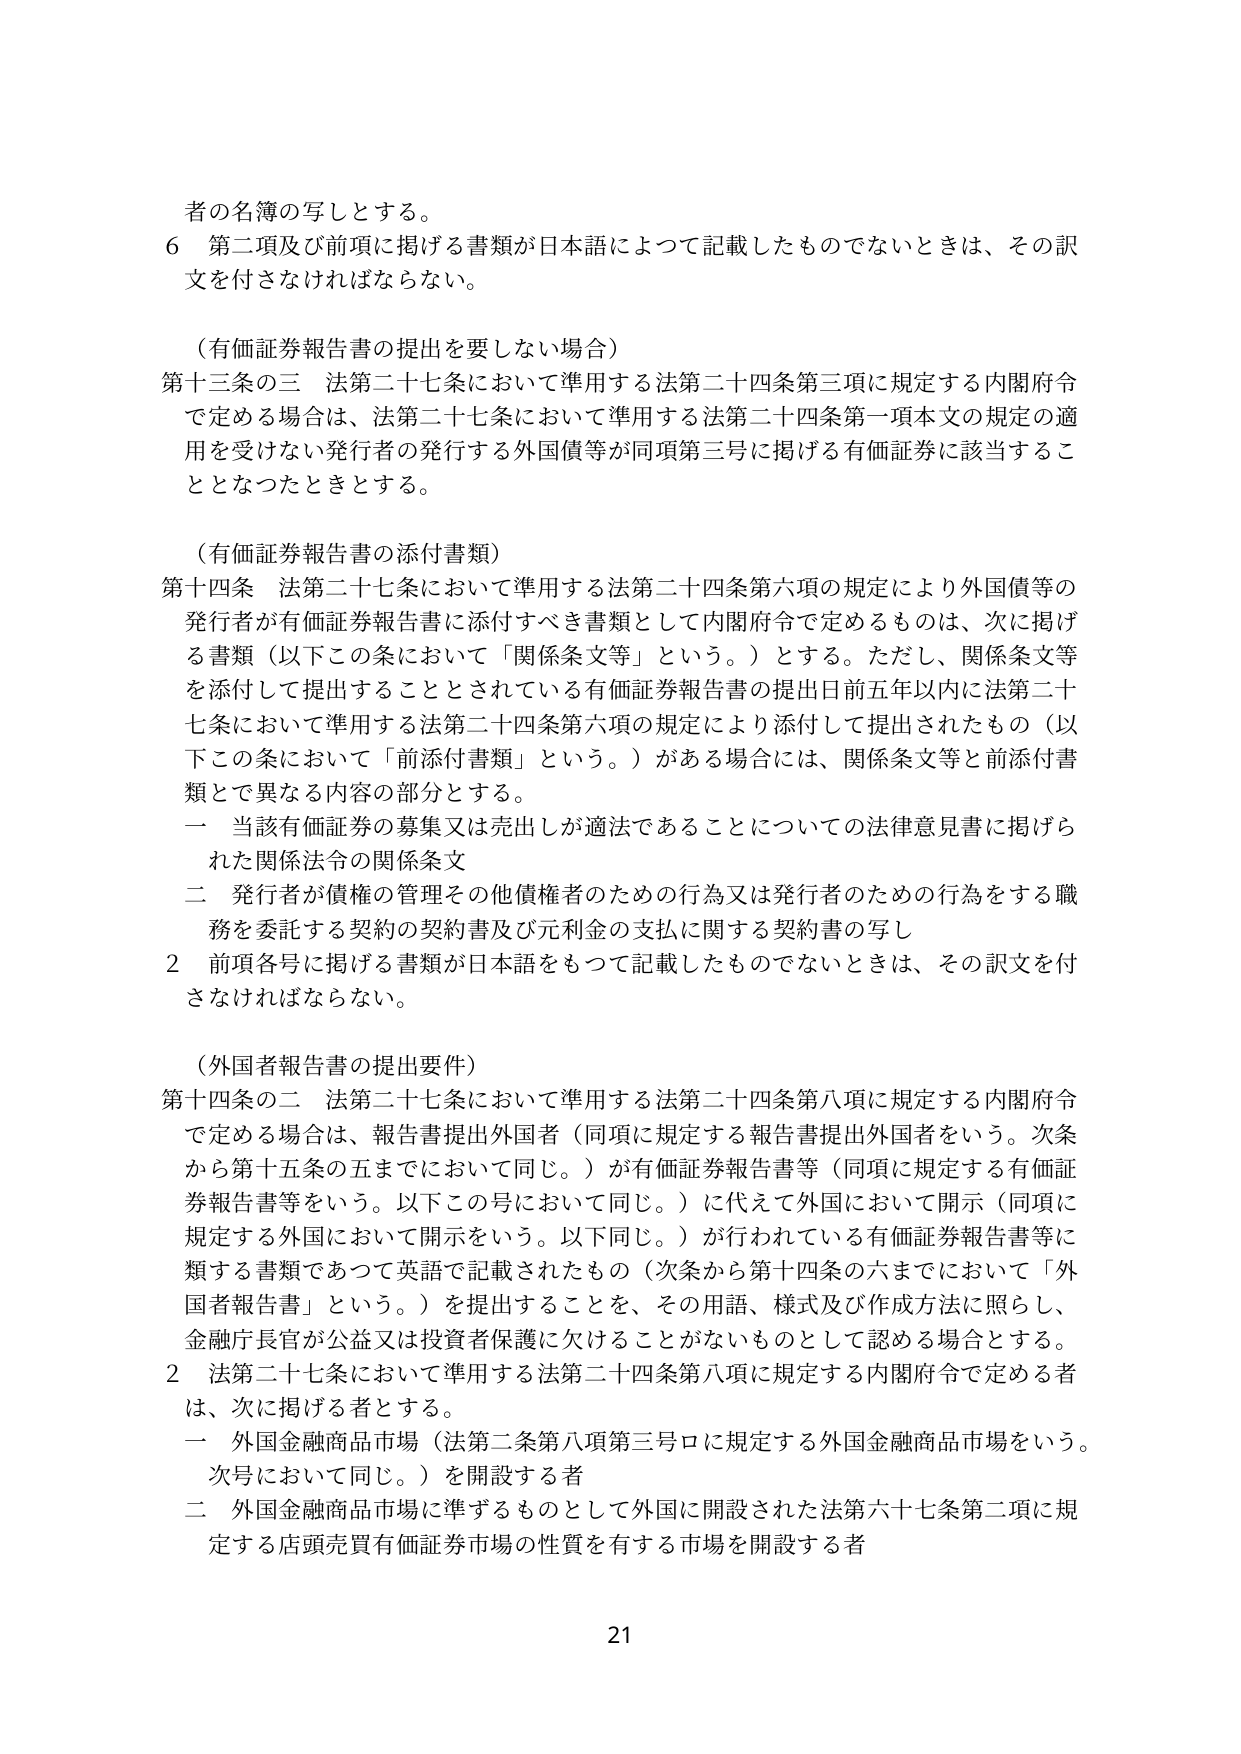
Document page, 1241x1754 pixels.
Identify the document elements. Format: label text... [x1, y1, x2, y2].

text 一 外国金融商品市場（法第二条第八項第三号ロに規定する外国金融商品市場をいう。次号において同じ。）を開設する者 [184, 1424, 1079, 1492]
text （有価証券報告書の添付書類） [184, 535, 1079, 569]
text 一 当該有価証券の募集又は売出しが適法であることについての法律意見書に掲げられた関係法令の関係条文 [184, 809, 1079, 877]
text （外国者報告書の提出要件） [184, 1048, 1079, 1082]
text ２ 前項各号に掲げる書類が日本語をもつて記載したものでないときは、その訳文を付さなければならない。 [161, 945, 1079, 1014]
text 二 発行者が債権の管理その他債権者のための行為又は発行者のための行為をする職務を委託する契約の契約書及び元利金の支払に関する契約書の写し [184, 877, 1079, 945]
text ６ 第二項及び前項に掲げる書類が日本語によつて記載したものでないときは、その訳文を付さなければならない。 [161, 228, 1079, 296]
text 第十四条の二 法第二十七条において準用する法第二十四条第八項に規定する内閣府令で定める場合は、報告書提出外国者（同項に規定する報告書提出外国者をいう。次条から第十五条の五までにおいて同じ。）が有価証券報告書等（同項に規定する有価証券報告書等をいう。以下この号において同じ。）に代えて外国において開示（同項に規定する外国において開示をいう。以下同じ。）が行われている有価証券報告書等に類する書類であつて英語で記載されたもの（次条から第十四条の六までにおいて「外国者報告書」という。）を提出することを、その用語、様式及び作成方法に照らし、金融庁長官が公益又は投資者保護に欠けることがないものとして認める場合とする。 [161, 1082, 1079, 1355]
text 第十四条 法第二十七条において準用する法第二十四条第六項の規定により外国債等の発行者が有価証券報告書に添付すべき書類として内閣府令で定めるものは、次に掲げる書類（以下この条において「関係条文等」という。）とする。ただし、関係条文等を添付して提出することとされている有価証券報告書の提出日前五年以内に法第二十七条において準用する法第二十四条第六項の規定により添付して提出されたもの（以下この条において「前添付書類」という。）がある場合には、関係条文等と前添付書類とで異なる内容の部分とする。 [161, 569, 1079, 809]
text ２ 法第二十七条において準用する法第二十四条第八項に規定する内閣府令で定める者は、次に掲げる者とする。 [161, 1355, 1079, 1424]
text 第十三条の三 法第二十七条において準用する法第二十四条第三項に規定する内閣府令で定める場合は、法第二十七条において準用する法第二十四条第一項本文の規定の適用を受けない発行者の発行する外国債等が同項第三号に掲げる有価証券に該当することとなつたときとする。 [161, 364, 1079, 501]
text 二 外国金融商品市場に準ずるものとして外国に開設された法第六十七条第二項に規定する店頭売買有価証券市場の性質を有する市場を開設する者 [184, 1492, 1079, 1560]
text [161, 194, 1079, 228]
text （有価証券報告書の提出を要しない場合） [184, 330, 1079, 364]
